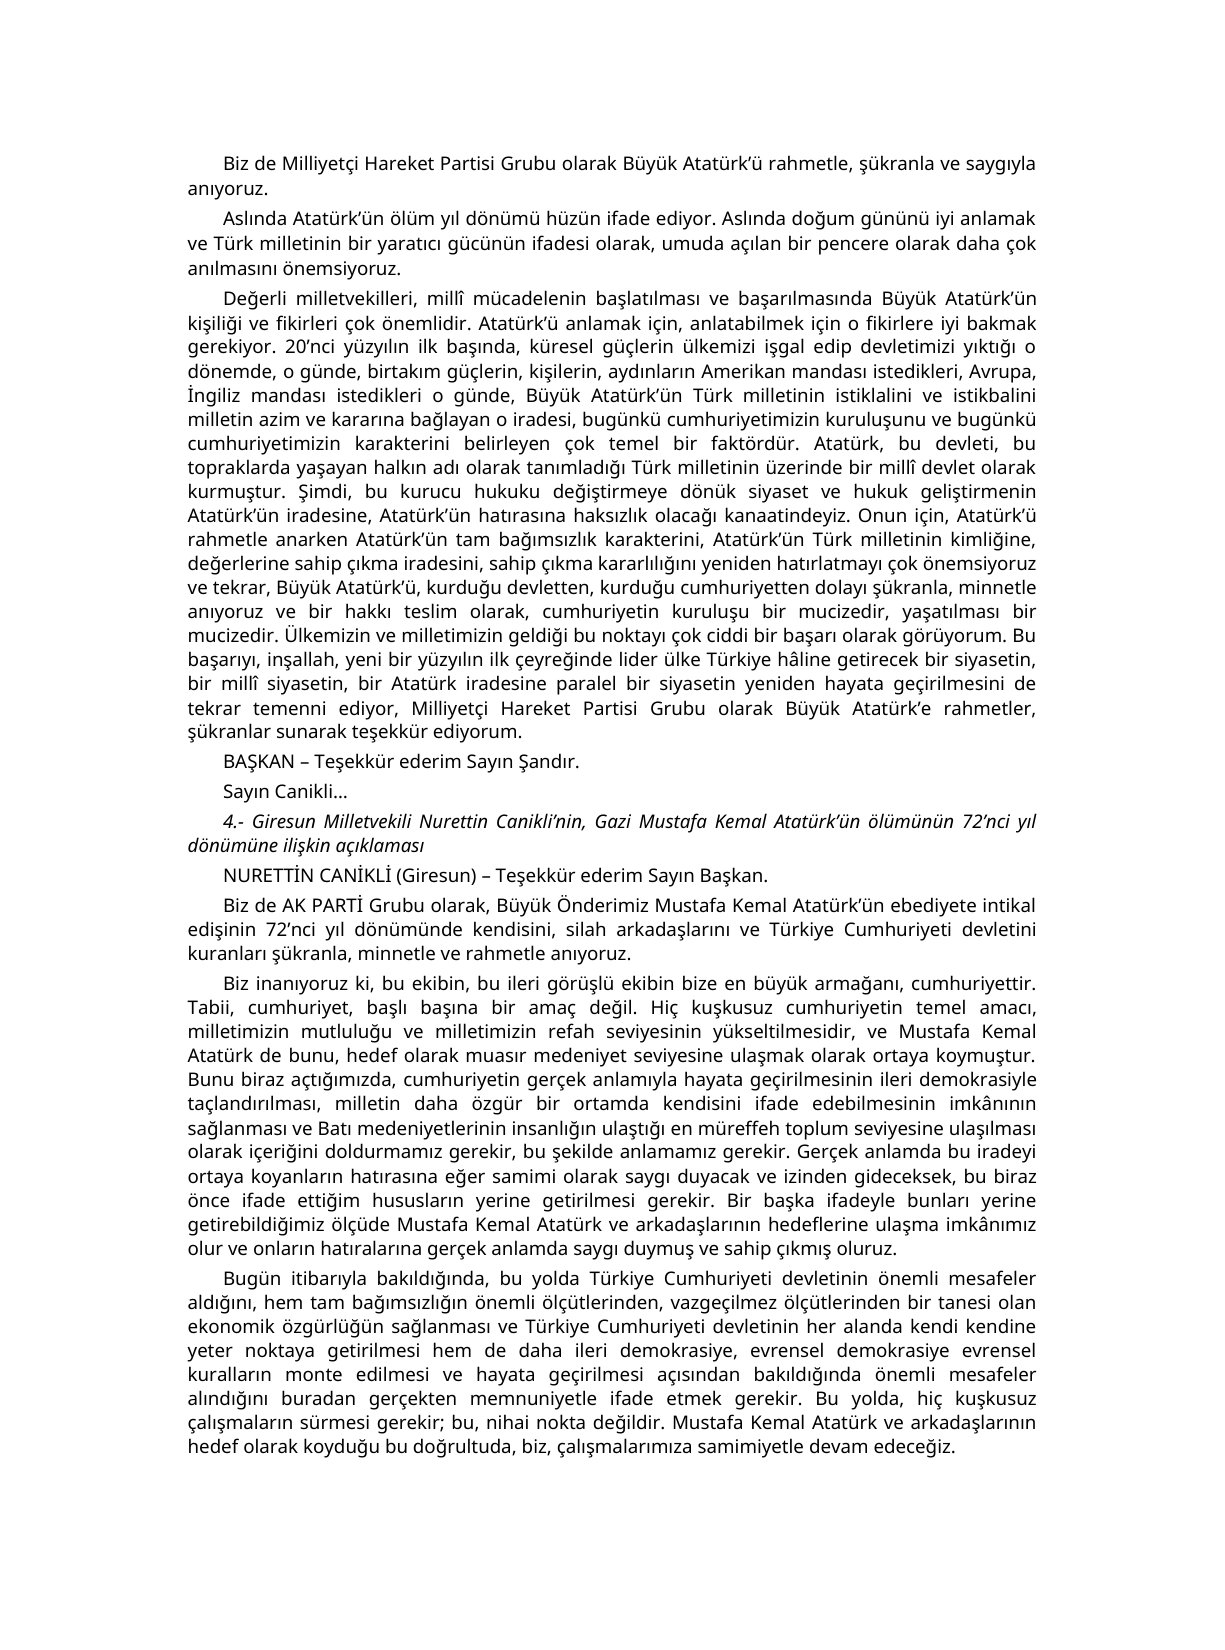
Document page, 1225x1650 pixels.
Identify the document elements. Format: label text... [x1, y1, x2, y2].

text Biz inanıyoruz ki, bu ekibin, bu ileri görüşlü ekibin bize en büyük armağanı, cumhuriyettir. Tabii, cumhuriyet, başlı başına bir amaç değil. Hiç kuşkusuz cumhuriyetin temel amacı, milletimizin mutluluğu ve milletimizin refah seviyesinin yükseltilmesidir, ve Mustafa Kemal Atatürk de bunu, hedef olarak muasır medeniyet seviyesine ulaşmak olarak ortaya koymuştur. Bunu biraz açtığımızda, cumhuriyetin gerçek anlamıyla hayata geçirilmesinin ileri demokrasiyle taçlandırılması, milletin daha özgür bir ortamda kendisini ifade edebilmesinin imkânının sağlanması ve Batı medeniyetlerinin insanlığın ulaştığı en müreffeh toplum seviyesine ulaşılması olarak içeriğini doldurmamız gerekir, bu şekilde anlamamız gerekir. Gerçek anlamda bu iradeyi ortaya koyanların hatırasına eğer samimi olarak saygı duyacak ve izinden gideceksek, bu biraz önce ifade ettiğim hususların yerine getirilmesi gerekir. Bir başka ifadeyle bunları yerine getirebildiğimiz ölçüde Mustafa Kemal Atatürk ve arkadaşlarının hedeflerine ulaşma imkânımız olur ve onların hatıralarına gerçek anlamda saygı duymuş ve sahip çıkmış oluruz. [187, 971, 1037, 1260]
text Değerli milletvekilleri, millî mücadelenin başlatılması ve başarılmasında Büyük Atatürk’ün kişiliği ve fikirleri çok önemlidir. Atatürk’ü anlamak için, anlatabilmek için o fikirlere iyi bakmak gerekiyor. 20’nci yüzyılın ilk başında, küresel güçlerin ülkemizi işgal edip devletimizi yıktığı o dönemde, o günde, birtakım güçlerin, kişilerin, aydınların Amerikan mandası istedikleri, Avrupa, İngiliz mandası istedikleri o günde, Büyük Atatürk’ün Türk milletinin istiklalini ve istikbalini milletin azim ve kararına bağlayan o iradesi, bugünkü cumhuriyetimizin kuruluşunu ve bugünkü cumhuriyetimizin karakterini belirleyen çok temel bir faktördür. Atatürk, bu devleti, bu topraklarda yaşayan halkın adı olarak tanımladığı Türk milletinin üzerinde bir millî devlet olarak kurmuştur. Şimdi, bu kurucu hukuku değiştirmeye dönük siyaset ve hukuk geliştirmenin Atatürk’ün iradesine, Atatürk’ün hatırasına haksızlık olacağı kanaatindeyiz. Onun için, Atatürk’ü rahmetle anarken Atatürk’ün tam bağımsızlık karakterini, Atatürk’ün Türk milletinin kimliğine, değerlerine sahip çıkma iradesini, sahip çıkma kararlılığını yeniden hatırlatmayı çok önemsiyoruz ve tekrar, Büyük Atatürk’ü, kurduğu devletten, kurduğu cumhuriyetten dolayı şükranla, minnetle anıyoruz ve bir hakkı teslim olarak, cumhuriyetin kuruluşu bir mucizedir, yaşatılması bir mucizedir. Ülkemizin ve milletimizin geldiği bu noktayı çok ciddi bir başarı olarak görüyorum. Bu başarıyı, inşallah, yeni bir yüzyılın ilk çeyreğinde lider ülke Türkiye hâline getirecek bir siyasetin, bir millî siyasetin, bir Atatürk iradesine paralel bir siyasetin yeniden hayata geçirilmesini de tekrar temenni ediyor, Milliyetçi Hareket Partisi Grubu olarak Büyük Atatürk’e rahmetler, şükranlar sunarak teşekkür ediyorum. [187, 287, 1037, 744]
text Sayın Canikli… [187, 779, 1037, 804]
text BAŞKAN – Teşekkür ederim Sayın Şandır. [187, 750, 1037, 774]
text 4.- Giresun Milletvekili Nurettin Canikli’nin, Gazi Mustafa Kemal Atatürk’ün ölümünün 72’nci yıl dönümüne ilişkin açıklaması [187, 809, 1037, 858]
text NURETTİN CANİKLİ (Giresun) – Teşekkür ederim Sayın Başkan. [187, 863, 1037, 887]
text Biz de Milliyetçi Hareket Partisi Grubu olarak Büyük Atatürk’ü rahmetle, şükranla ve saygıyla anıyoruz. [187, 150, 1037, 200]
text Aslında Atatürk’ün ölüm yıl dönümü hüzün ifade ediyor. Aslında doğum gününü iyi anlamak ve Türk milletinin bir yaratıcı gücünün ifadesi olarak, umuda açılan bir pencere olarak daha çok anılmasını önemsiyoruz. [187, 206, 1037, 281]
text Bugün itibarıyla bakıldığında, bu yolda Türkiye Cumhuriyeti devletinin önemli mesafeler aldığını, hem tam bağımsızlığın önemli ölçütlerinden, vazgeçilmez ölçütlerinden bir tanesi olan ekonomik özgürlüğün sağlanması ve Türkiye Cumhuriyeti devletinin her alanda kendi kendine yeter noktaya getirilmesi hem de daha ileri demokrasiye, evrensel demokrasiye evrensel kuralların monte edilmesi ve hayata geçirilmesi açısından bakıldığında önemli mesafeler alındığını buradan gerçekten memnuniyetle ifade etmek gerekir. Bu yolda, hiç kuşkusuz çalışmaların sürmesi gerekir; bu, nihai nokta değildir. Mustafa Kemal Atatürk ve arkadaşlarının hedef olarak koyduğu bu doğrultuda, biz, çalışmalarımıza samimiyetle devam edeceğiz. [187, 1266, 1037, 1458]
text Biz de AK PARTİ Grubu olarak, Büyük Önderimiz Mustafa Kemal Atatürk’ün ebediyete intikal edişinin 72’nci yıl dönümünde kendisini, silah arkadaşlarını ve Türkiye Cumhuriyeti devletini kuranları şükranla, minnetle ve rahmetle anıyoruz. [187, 893, 1037, 966]
